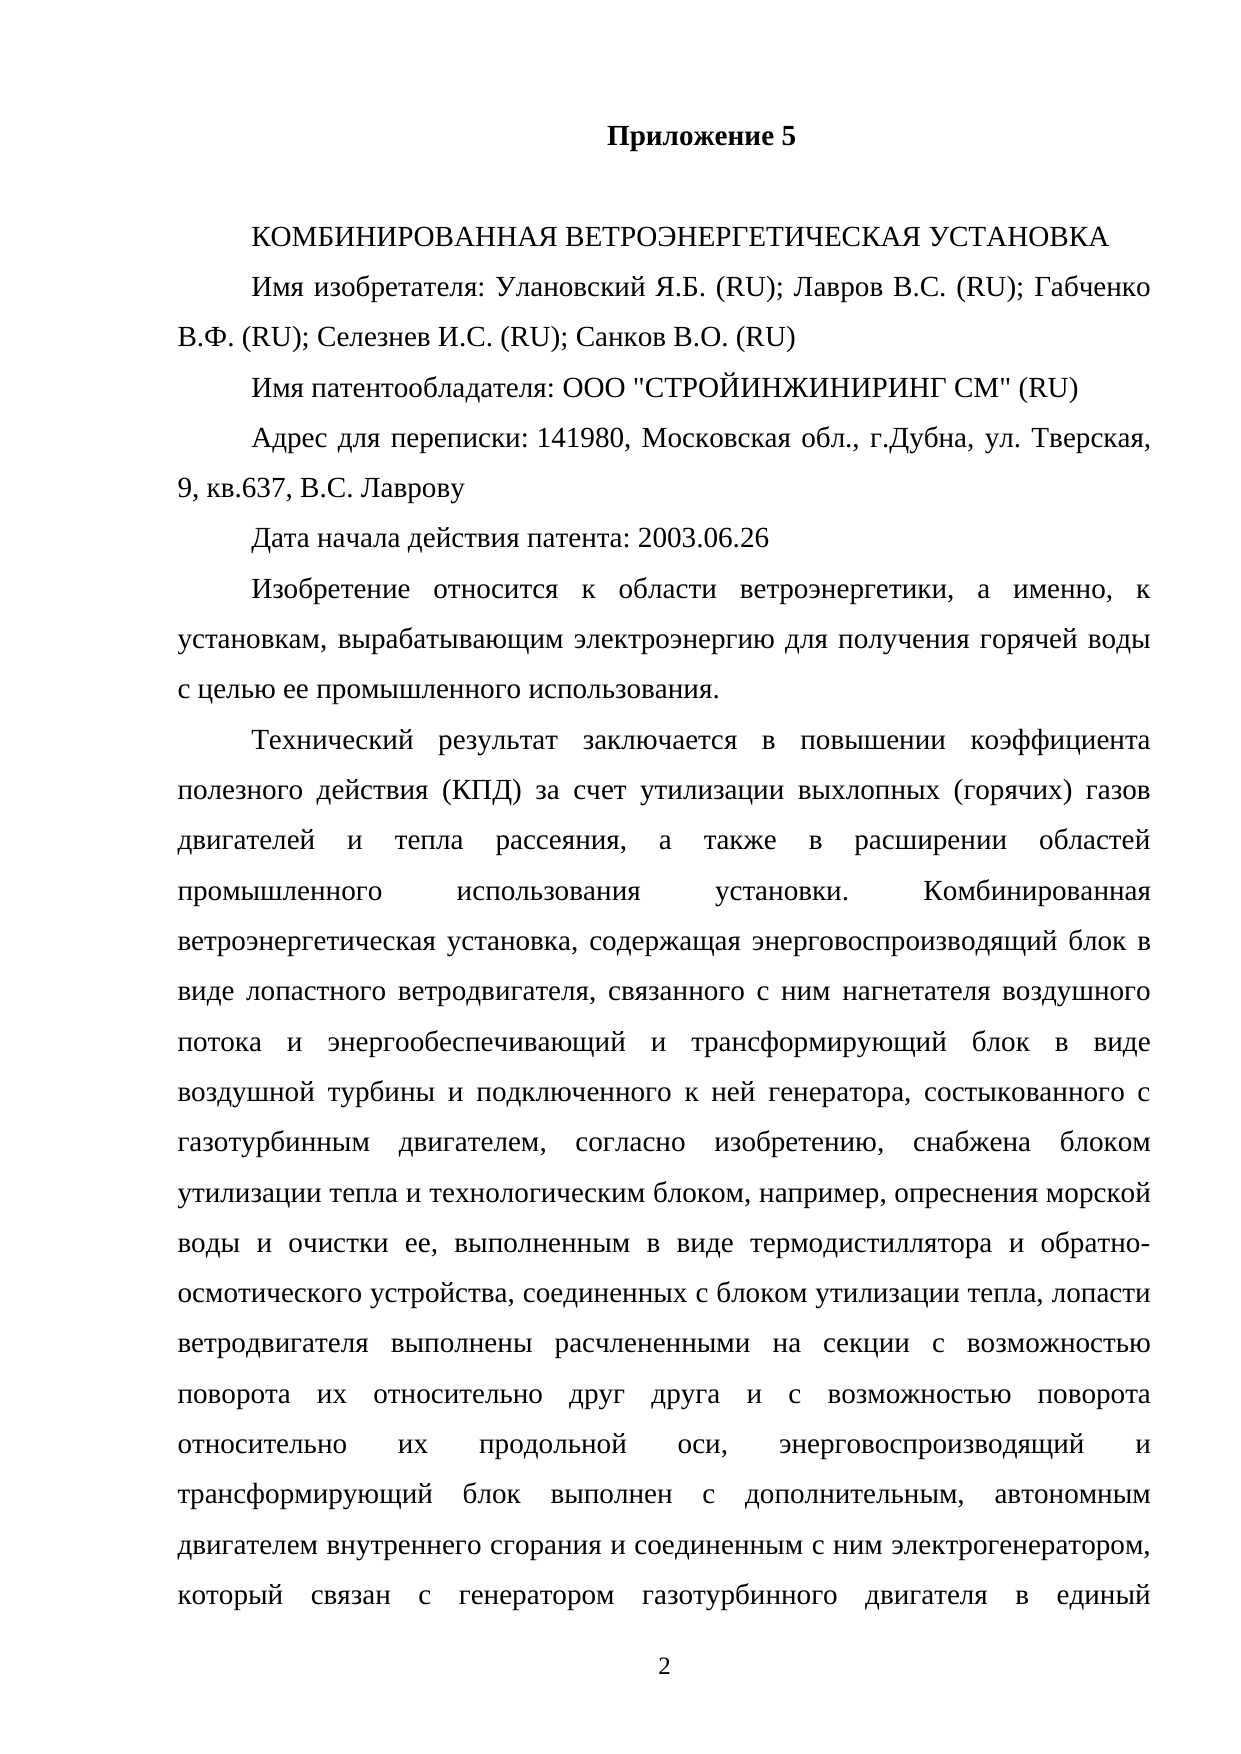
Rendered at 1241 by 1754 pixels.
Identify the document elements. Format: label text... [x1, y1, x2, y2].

text Изобретение относится к области ветроэнергетики, а именно, к установкам, вырабатывающим электроэнергию для получения горячей воды с целью ее промышленного использования. [177, 571, 1152, 705]
text Имя патентообладателя: ООО "СТРОЙИНЖИНИРИНГ СМ" (RU) [177, 370, 1152, 403]
text КОМБИНИРОВАННАЯ ВЕТРОЭНЕРГЕТИЧЕСКАЯ УСТАНОВКА [177, 219, 1152, 252]
text Приложение 5 [177, 118, 1152, 152]
text Имя изобретателя: Улановский Я.Б. (RU); Лавров В.С. (RU); Габченко В.Ф. (RU); Селезнев И.С. (RU); Санков В.О. (RU) [177, 269, 1152, 353]
text Дата начала действия патента: 2003.06.26 [177, 521, 1152, 554]
text Адрес для переписки: 141980, Московская обл., г.Дубна, ул. Тверская, 9, кв.637, В.С. Лаврову [177, 420, 1152, 504]
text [177, 722, 1152, 1611]
